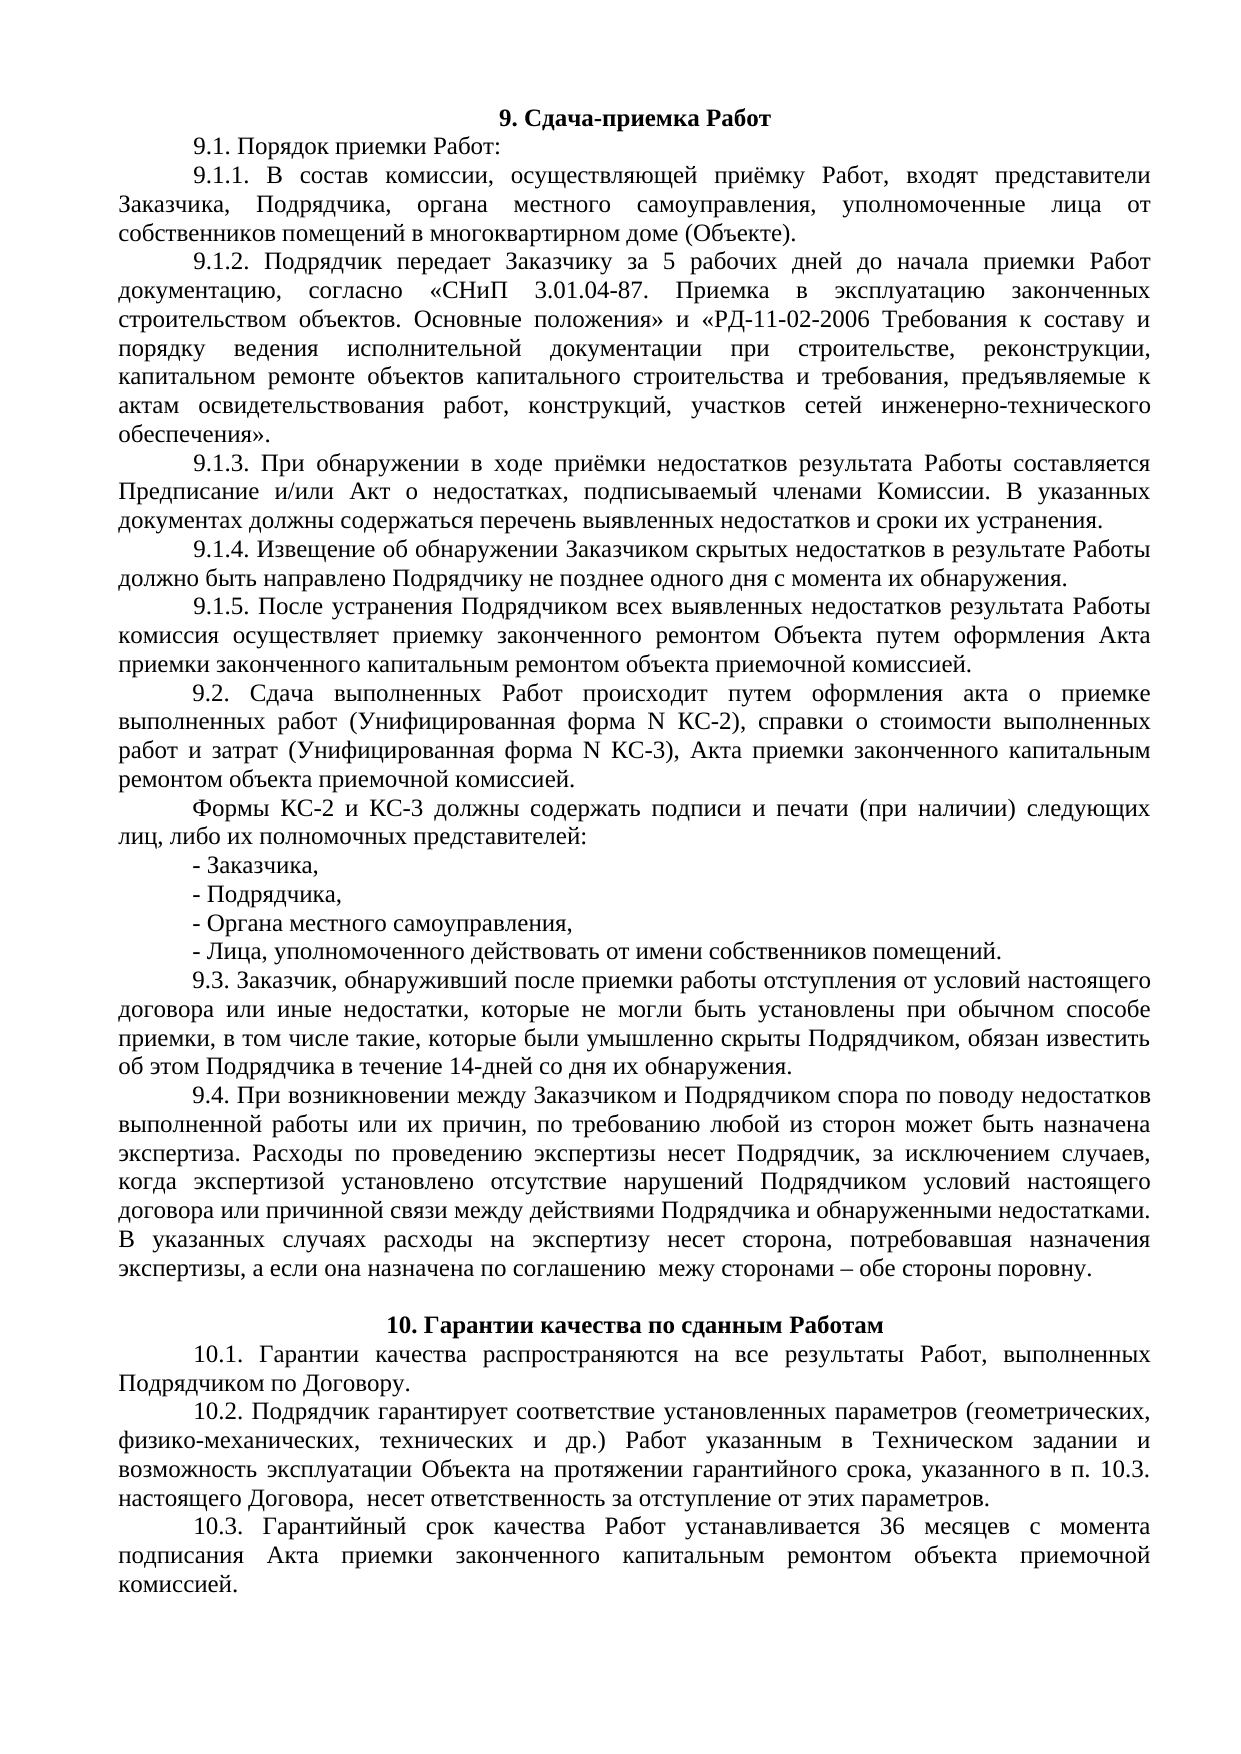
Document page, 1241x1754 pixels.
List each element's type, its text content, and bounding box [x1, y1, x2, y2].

text 9.1.4. Извещение об обнаружении Заказчиком скрытых недостатков в результате Работы должно быть направлено Подрядчику не позднее одного дня с момента их обнаружения. [118, 534, 1152, 591]
text 9.4. При возникновении между Заказчиком и Подрядчиком спора по поводу недостатков выполненной работы или их причин, по требованию любой из сторон может быть назначена экспертиза. Расходы по проведению экспертизы несет Подрядчик, за исключением случаев, когда экспертизой установлено отсутствие нарушений Подрядчиком условий настоящего договора или причинной связи между действиями Подрядчика и обнаруженными недостатками. В указанных случаях расходы на экспертизу несет сторона, потребовавшая назначения экспертизы, а если она назначена по соглашению межу сторонами – обе стороны поровну. [118, 1080, 1152, 1281]
text 9.1.3. При обнаружении в ходе приёмки недостатков результата Работы составляется Предписание и/или Акт о недостатках, подписываемый членами Комиссии. В указанных документах должны содержаться перечень выявленных недостатков и сроки их устранения. [118, 448, 1152, 534]
text 10.3. Гарантийный срок качества Работ устанавливается 36 месяцев с момента подписания Акта приемки законченного капитальным ремонтом объекта приемочной комиссией. [118, 1511, 1152, 1598]
text 9.1.1. В состав комиссии, осуществляющей приёмку Работ, входят представители Заказчика, Подрядчика, органа местного самоуправления, уполномоченные лица от собственников помещений в многоквартирном доме (Объекте). [118, 160, 1152, 246]
text - Заказчика, [118, 850, 1152, 879]
text 10.2. Подрядчик гарантирует соответствие установленных параметров (геометрических, физико-механических, технических и др.) Работ указанным в Техническом задании и возможность эксплуатации Объекта на протяжении гарантийного срока, указанного в п. 10.3. настоящего Договора, несет ответственность за отступление от этих параметров. [118, 1396, 1152, 1511]
text 9.1.5. После устранения Подрядчиком всех выявленных недостатков результата Работы комиссия осуществляет приемку законченного ремонтом Объекта путем оформления Акта приемки законченного капитальным ремонтом объекта приемочной комиссией. [118, 591, 1152, 678]
text 10.1. Гарантии качества распространяются на все результаты Работ, выполненных Подрядчиком по Договору. [118, 1339, 1152, 1396]
text 9.3. Заказчик, обнаруживший после приемки работы отступления от условий настоящего договора или иные недостатки, которые не могли быть установлены при обычном способе приемки, в том числе такие, которые были умышленно скрыты Подрядчиком, обязан известить об этом Подрядчика в течение 14-дней со дня их обнаружения. [118, 965, 1152, 1080]
text - Подрядчика, [118, 879, 1152, 908]
text - Лица, уполномоченного действовать от имени собственников помещений. [118, 936, 1152, 965]
text - Органа местного самоуправления, [118, 908, 1152, 936]
text 10. Гарантии качества по сданным Работам [118, 1310, 1152, 1339]
text Формы КС-2 и КС-3 должны содержать подписи и печати (при наличии) следующих лиц, либо их полномочных представителей: [118, 793, 1152, 850]
text 9.2. Сдача выполненных Работ происходит путем оформления акта о приемке выполненных работ (Унифицированная форма N КС-2), справки о стоимости выполненных работ и затрат (Унифицированная форма N КС-3), Акта приемки законченного капитальным ремонтом объекта приемочной комиссией. [118, 678, 1152, 793]
text 9.1.2. Подрядчик передает Заказчику за 5 рабочих дней до начала приемки Работ документацию, согласно «СНиП 3.01.04-87. Приемка в эксплуатацию законченных строительством объектов. Основные положения» и «РД-11-02-2006 Требования к составу и порядку ведения исполнительной документации при строительстве, реконструкции, капитальном ремонте объектов капитального строительства и требования, предъявляемые к актам освидетельствования работ, конструкций, участков сетей инженерно-технического обеспечения». [118, 246, 1152, 448]
text 9. Сдача-приемка Работ [118, 103, 1152, 131]
text 9.1. Порядок приемки Работ: [118, 131, 1152, 160]
